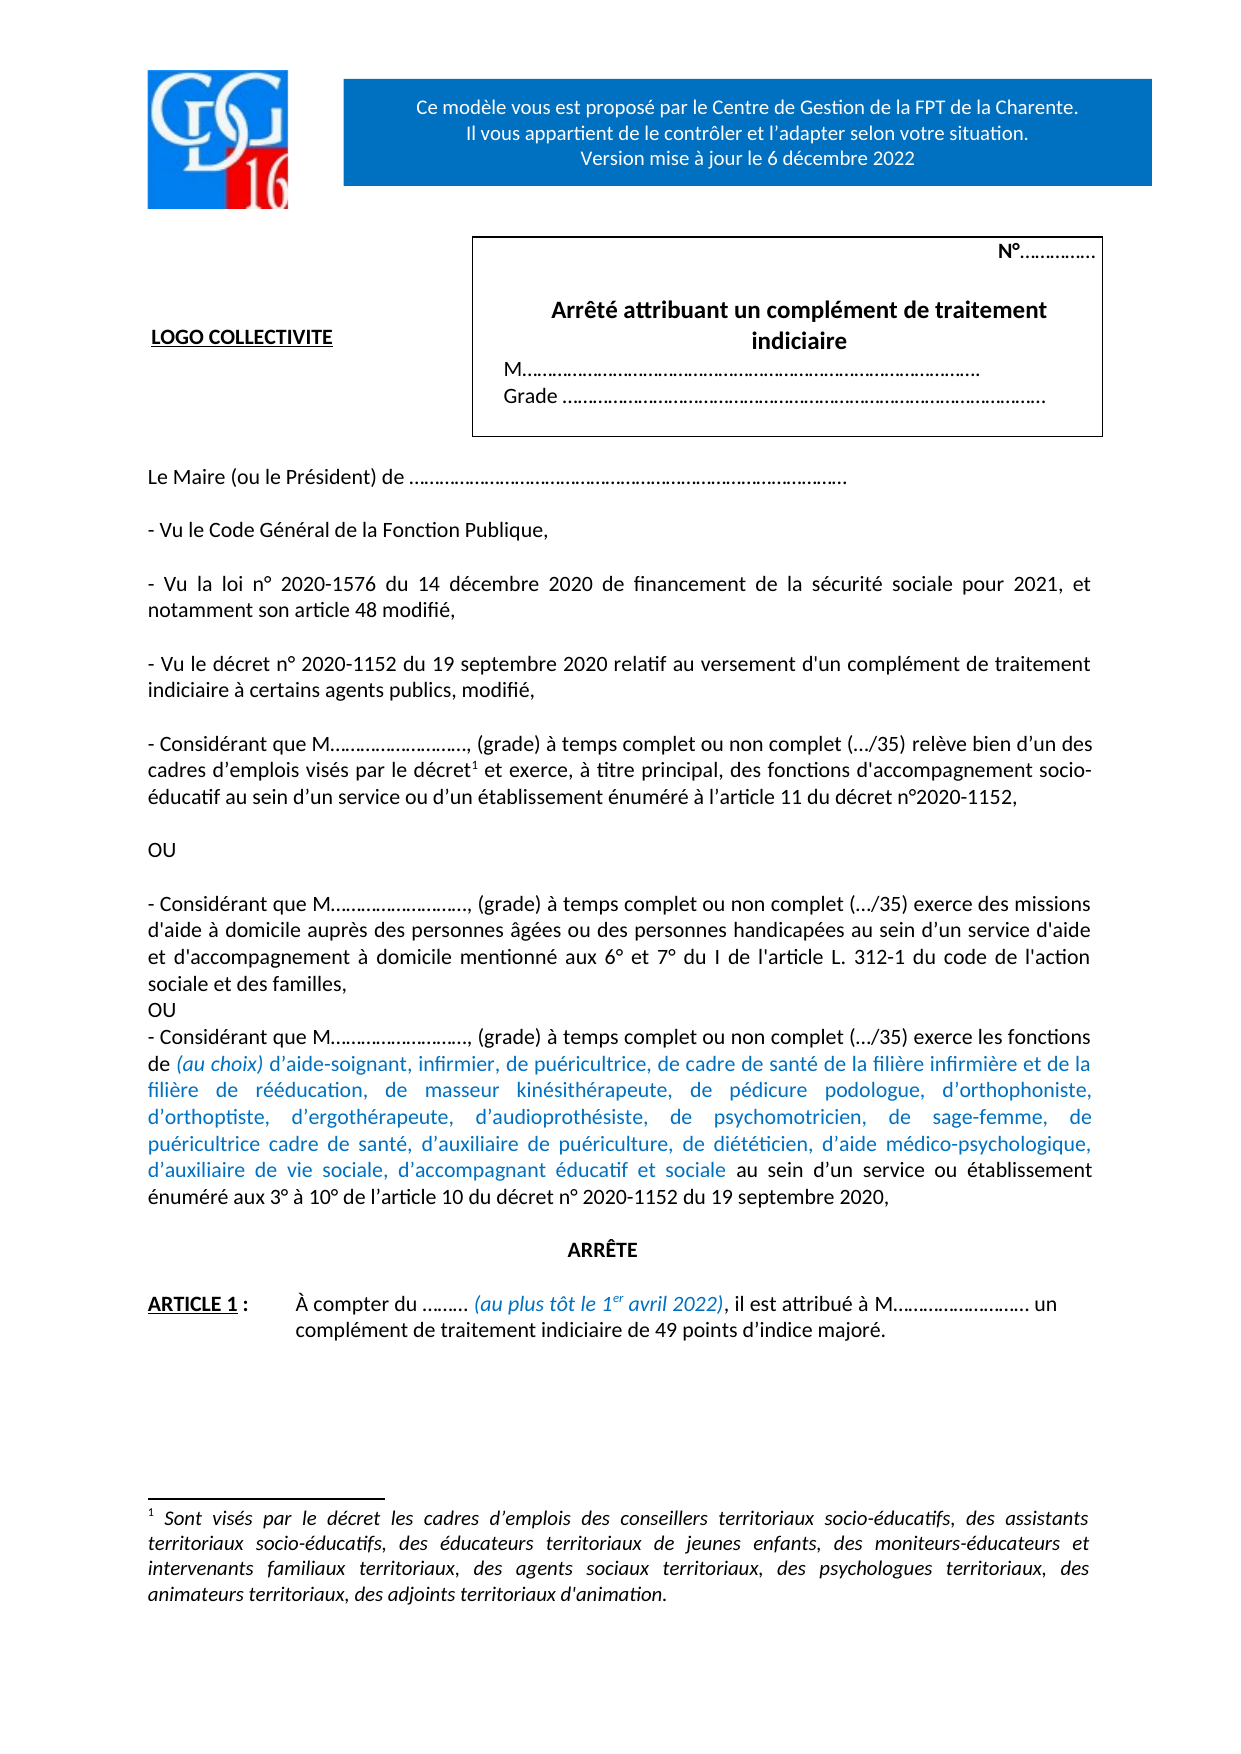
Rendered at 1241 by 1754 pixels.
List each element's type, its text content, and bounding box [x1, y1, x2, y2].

text Le Maire (ou le Président) de …………………………………………………………………………… [148, 463, 1093, 490]
text ARTICLE 1 : À compter du ……… (au plus tôt le 1er avril 2022), il est attribué à M……………………… un complément de traitement indiciaire de 49 points d’indice majoré. [148, 1290, 1057, 1343]
text - Considérant que M………………………, (grade) à temps complet ou non complet (…/35) exerce les fonctions de (au choix) d’aide-soignant, infirmier, de puéricultrice, de cadre de santé de la filière infirmière et de la filière de rééducation, de masseur kinésithérapeute, de pédicure podologue, d’orthophoniste, d’orthoptiste, d’ergothérapeute, d’audioprothésiste, de psychomotricien, de sage-femme, de puéricultrice cadre de santé, d’auxiliaire de puériculture, de diététicien, d’aide médico-psychologique, d’auxiliaire de vie sociale, d’accompagnant éducatif et sociale au sein d’un service ou établissement énuméré aux 3° à 10° de l’article 10 du décret n° 2020-1152 du 19 septembre 2020, [148, 1023, 1092, 1210]
text OU [148, 997, 1093, 1023]
text - Vu le décret n° 2020-1152 du 19 septembre 2020 relatif au versement d'un complément de traitement indiciaire à certains agents publics, modifié, [148, 650, 1093, 703]
text OU [148, 837, 1093, 863]
text - Vu la loi n° 2020-1576 du 14 décembre 2020 de financement de la sécurité sociale pour 2021, et notamment son article 48 modifié, [148, 570, 1093, 623]
text - Considérant que M………………………, (grade) à temps complet ou non complet (…/35) exerce des missions d'aide à domicile auprès des personnes âgées ou des personnes handicapées au sein d’un service d'aide et d'accompagnement à domicile mentionné aux 6° et 7° du I de l'article L. 312-1 du code de l'action sociale et des familles, [148, 890, 1093, 997]
text - Vu le Code Général de la Fonction Publique, [148, 517, 1093, 543]
picture [147, 70, 289, 209]
text ARRÊTE [148, 1237, 1057, 1263]
table_header N°…………… Arrêté attribuant un complément de traitement indiciaire M………………………………………………………………………………. Grade …………………………………………………………………………………… [473, 238, 1102, 436]
table_header LOGO COLLECTIVITE [144, 236, 472, 436]
text - Considérant que M………………………, (grade) à temps complet ou non complet (…/35) relève bien d’un des cadres d’emplois visés par le décret et exerce, à titre principal, des fonctions d'accompagnement socio-éducatif au sein d’un service ou d’un établissement énuméré à l’article 11 du décret n°2020-1152, [148, 730, 1093, 810]
